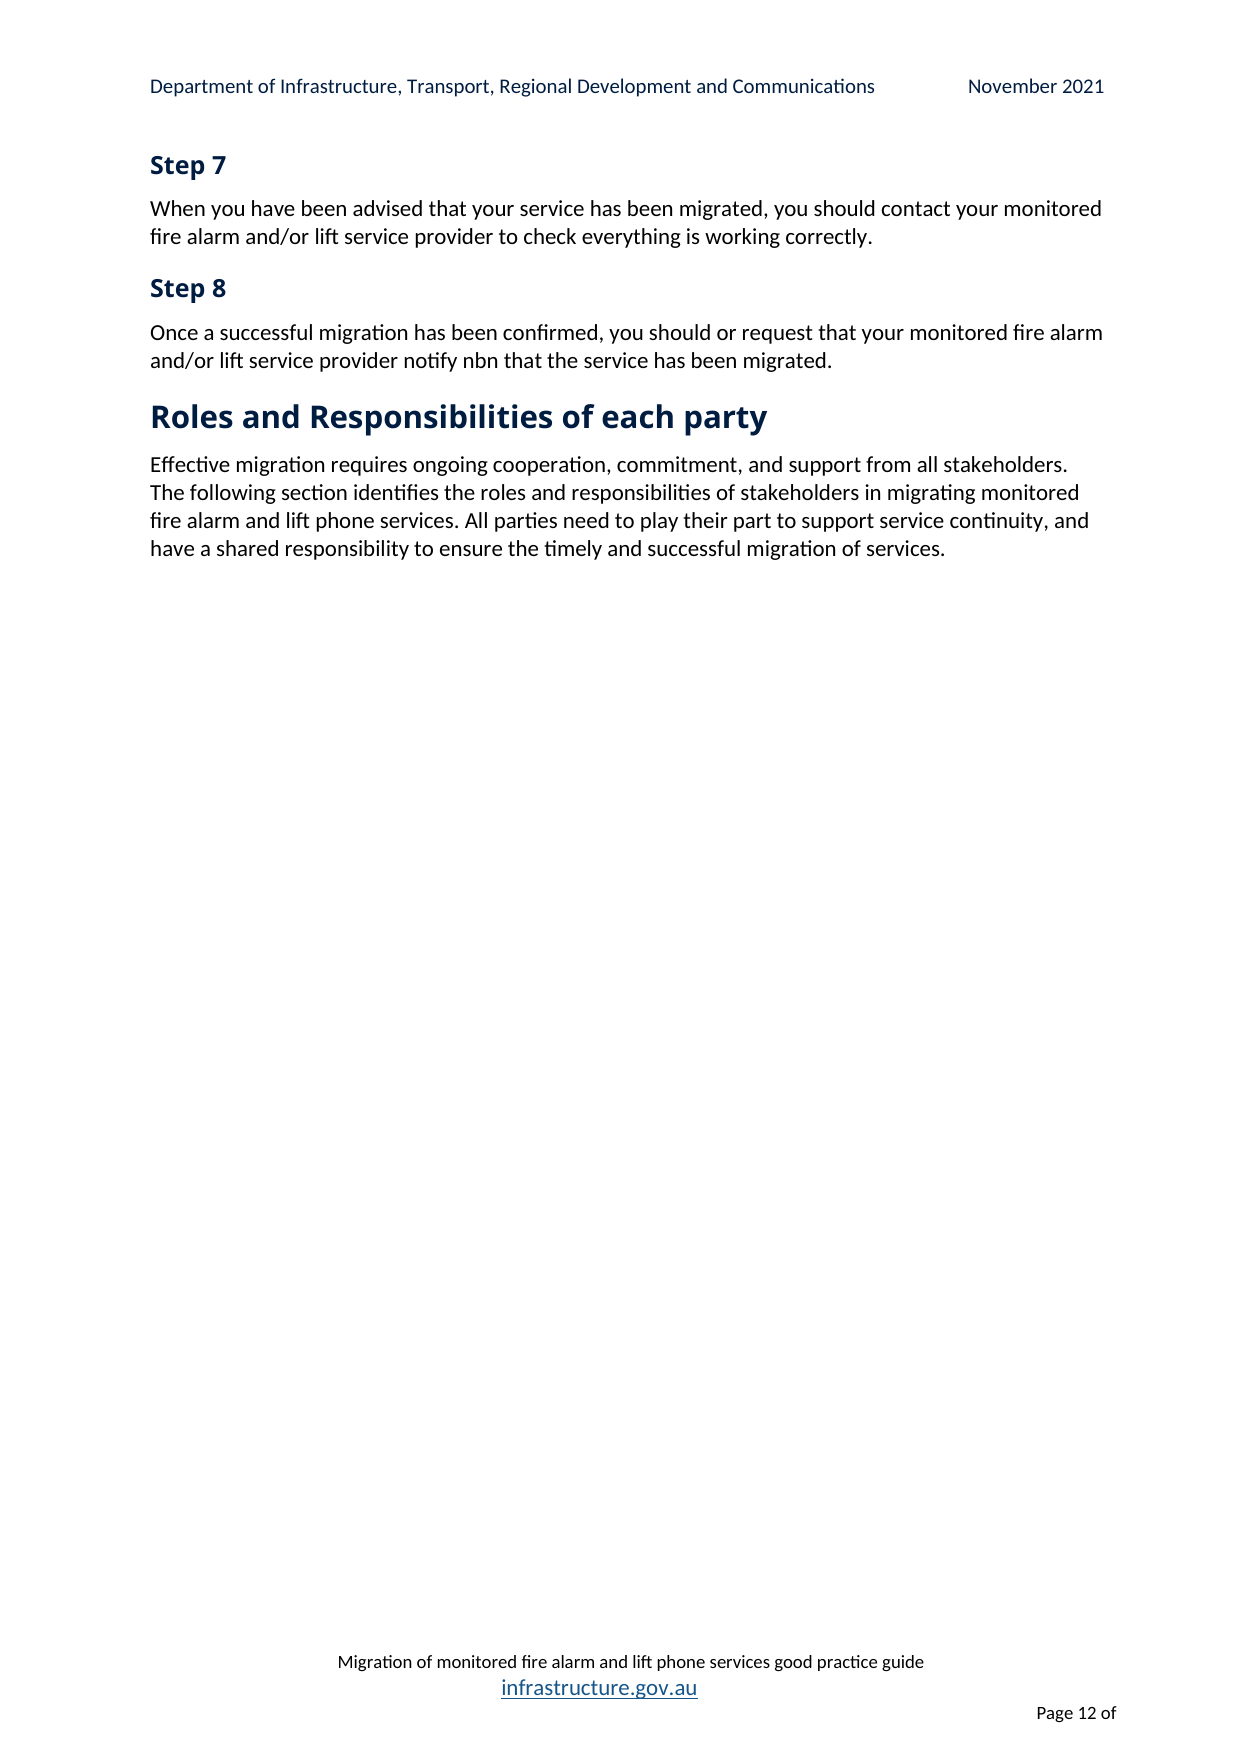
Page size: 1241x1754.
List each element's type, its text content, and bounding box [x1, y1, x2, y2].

text Once a successful migration has been confirmed, you should or request that your monitored fire alarm and/or lift service provider notify nbn that the service has been migrated. [150, 318, 1107, 374]
text Effective migration requires ongoing cooperation, commitment, and support from all stakeholders. The following section identifies the roles and responsibilities of stakeholders in migrating monitored fire alarm and lift phone services. All parties need to play their part to support service continuity, and have a shared responsibility to ensure the timely and successful migration of services. [150, 450, 1107, 562]
subtitle Roles and Responsibilities of each party [150, 394, 1107, 437]
text When you have been advised that your service has been migrated, you should contact your monitored fire alarm and/or lift service provider to check everything is working correctly. [150, 194, 1107, 250]
subtitle Step 7 [150, 148, 1107, 182]
subtitle Step 8 [150, 271, 1107, 305]
